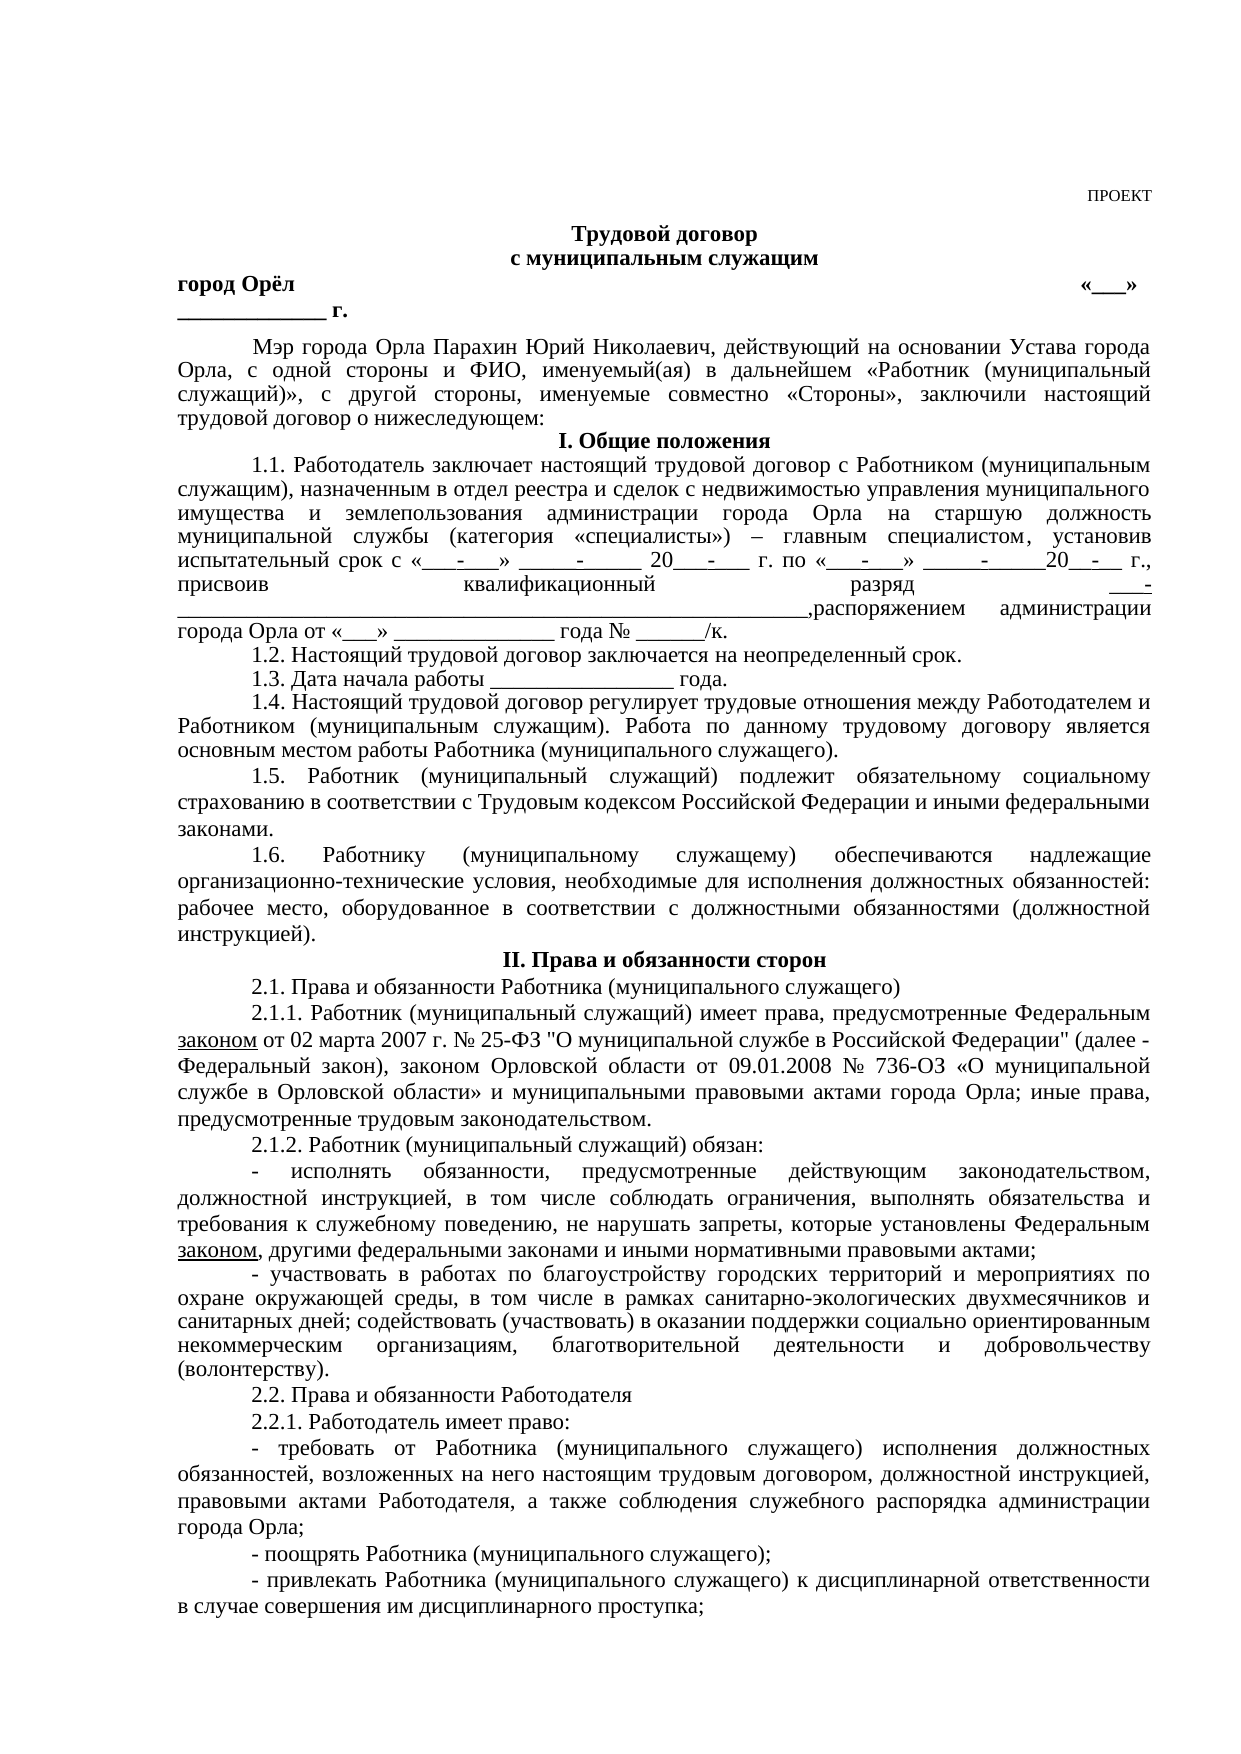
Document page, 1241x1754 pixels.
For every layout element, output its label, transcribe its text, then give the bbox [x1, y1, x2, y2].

text II. Права и обязанности сторон [177, 947, 1152, 973]
subtitle город Орёл «___» _____________ г. [177, 270, 1152, 322]
text 2.2.1. Работодатель имеет право: [177, 1408, 1152, 1434]
text 1.5. Работник (муниципальный служащий) подлежит обязательному социальному страхованию в соответствии с Трудовым кодексом Российской Федерации и иными федеральными законами. [177, 762, 1152, 841]
text - привлекать Работника (муниципального служащего) к дисциплинарной ответственности в случае совершения им дисциплинарного проступка; [177, 1566, 1152, 1619]
text - участвовать в работах по благоустройству городских территорий и мероприятиях по охране окружающей среды, в том числе в рамках санитарно-экологических двухмесячников и санитарных дней; содействовать (участвовать) в оказании поддержки социально ориентированным некоммерческим организациям, благотворительной деятельности и добровольчеству (волонтерству). [177, 1263, 1152, 1381]
text - исполнять обязанности, предусмотренные действующим законодательством, должностной инструкцией, в том числе соблюдать ограничения, выполнять обязательства и требования к служебному поведению, не нарушать запреты, которые установлены Федеральным законом, другими федеральными законами и иными нормативными правовыми актами; [177, 1157, 1152, 1263]
text 1.2. Настоящий трудовой договор заключается на неопределенный срок. [177, 644, 1152, 667]
text с муниципальным служащим [177, 246, 1152, 270]
text ПРОЕКТ [856, 188, 1152, 205]
text 1.3. Дата начала работы ________________ года. [177, 667, 1152, 691]
text 2.1.2. Работник (муниципальный служащий) обязан: [177, 1131, 1152, 1157]
text Трудовой договор [177, 222, 1152, 246]
text - поощрять Работника (муниципального служащего); [177, 1539, 1152, 1566]
text 2.1. Права и обязанности Работника (муниципального служащего) [177, 973, 1152, 999]
text I. Общие положения [177, 430, 1152, 454]
text 2.1.1. Работник (муниципальный служащий) имеет права, предусмотренные Федеральным законом от 02 марта 2007 г. № 25-ФЗ "О муниципальной службе в Российской Федерации" (далее - Федеральный закон), законом Орловской области от 09.01.2008 № 736-ОЗ «О муниципальной службе в Орловской области» и муниципальными правовыми актами города Орла; иные права, предусмотренные трудовым законодательством. [177, 999, 1152, 1131]
text 1.1. Работодатель заключает настоящий трудовой договор с Работником (муниципальным служащим), назначенным в отдел реестра и сделок с недвижимостью управления муниципального имущества и землепользования администрации города Орла на старшую должность муниципальной службы (категория «специалисты») – главным специалистом, установив испытательный срок с «___-___» _____-_____ 20___-___ г. по «___-___» _____-_____20__-__ г., присвоив квалификационный разряд ___-_______________________________________________________,распоряжением администрации города Орла от «___» ______________ года № ______/к. [177, 454, 1152, 644]
text 1.6. Работнику (муниципальному служащему) обеспечиваются надлежащие организационно-технические условия, необходимые для исполнения должностных обязанностей: рабочее место, оборудованное в соответствии с должностными обязанностями (должностной инструкцией). [177, 841, 1152, 947]
text 1.4. Настоящий трудовой договор регулирует трудовые отношения между Работодателем и Работником (муниципальным служащим). Работа по данному трудовому договору является основным местом работы Работника (муниципального служащего). [177, 691, 1152, 762]
text 2.2. Права и обязанности Работодателя [177, 1381, 1152, 1408]
text Мэр города Орла Парахин Юрий Николаевич, действующий на основании Устава города Орла, с одной стороны и ФИО, именуемый(ая) в дальнейшем «Работник (муниципальный служащий)», с другой стороны, именуемые совместно «Стороны», заключили настоящий трудовой договор о нижеследующем: [177, 335, 1152, 430]
text - требовать от Работника (муниципального служащего) исполнения должностных обязанностей, возложенных на него настоящим трудовым договором, должностной инструкцией, правовыми актами Работодателя, а также соблюдения служебного распорядка администрации города Орла; [177, 1434, 1152, 1539]
